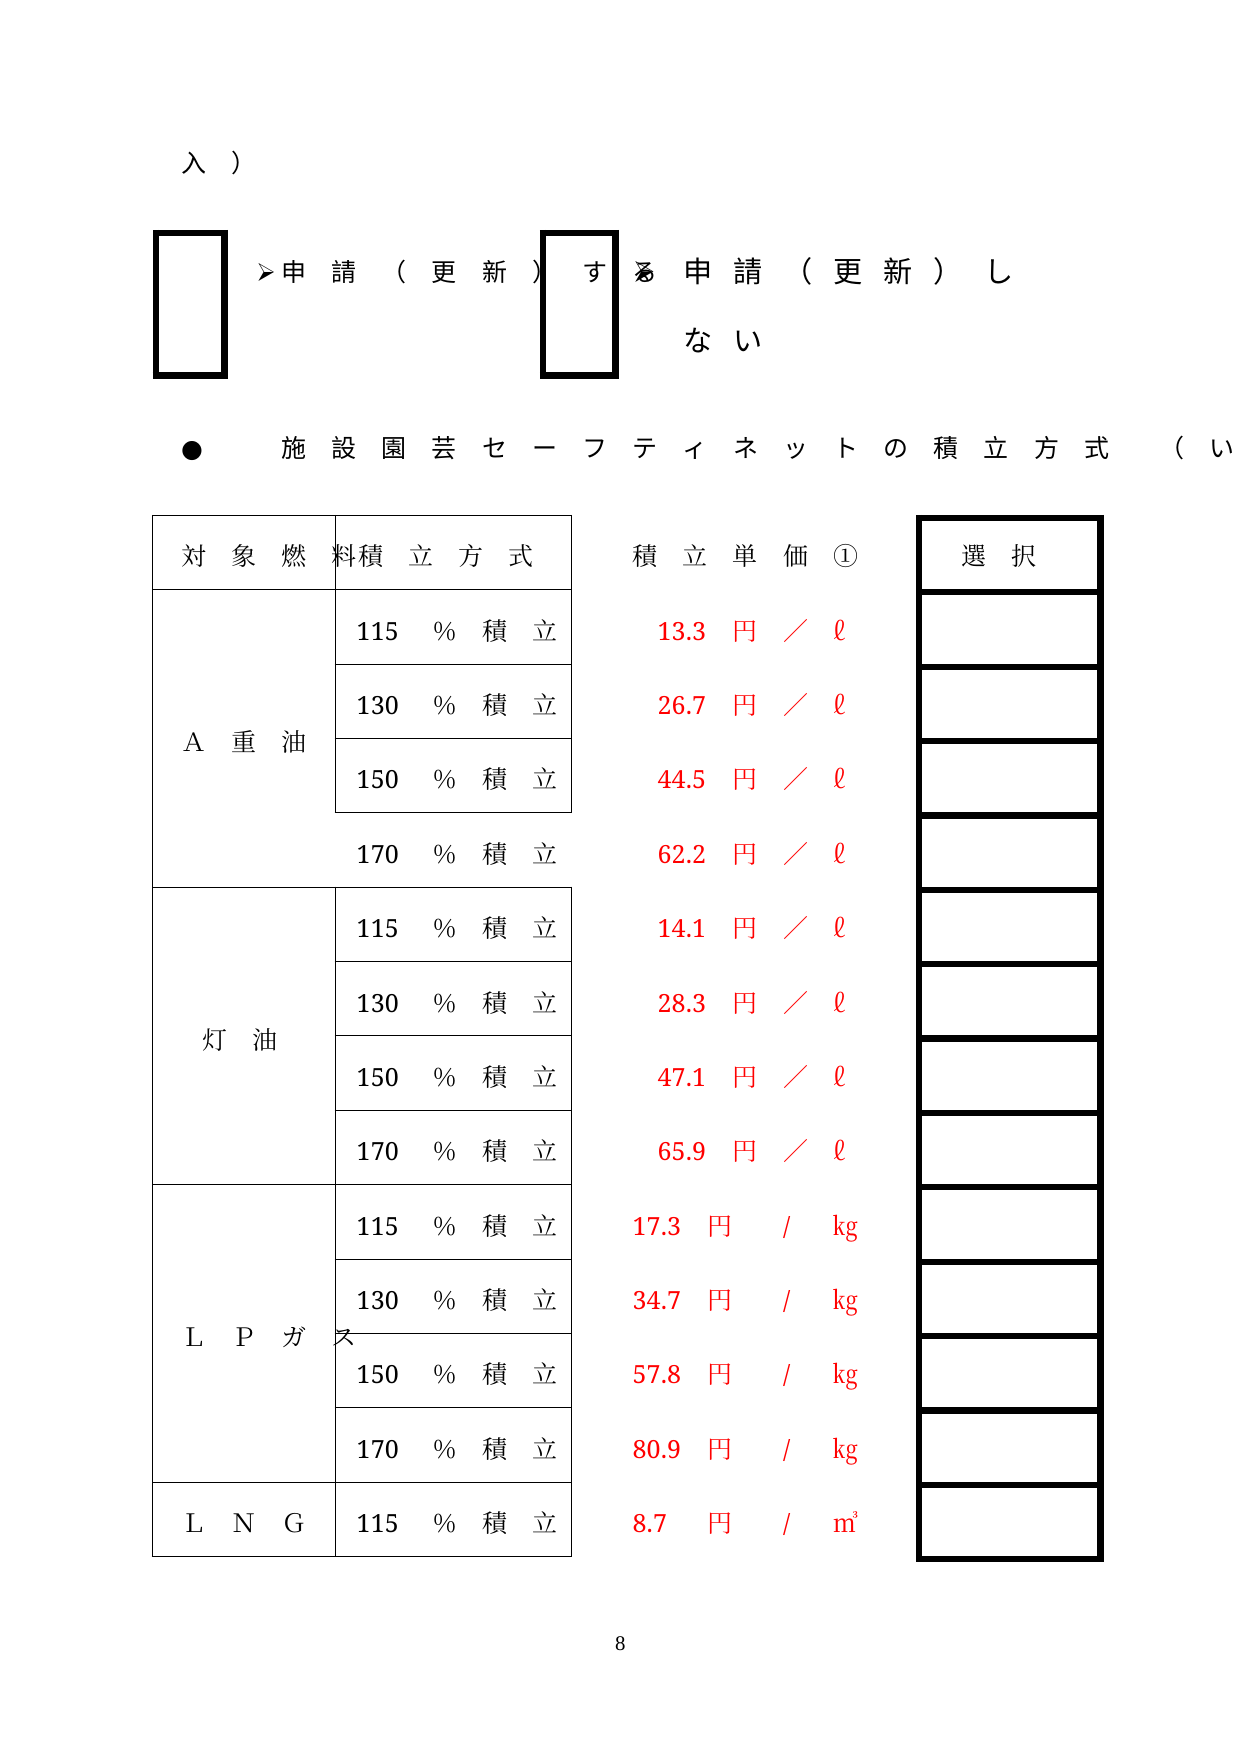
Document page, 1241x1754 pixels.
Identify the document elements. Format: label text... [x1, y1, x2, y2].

table_cell 対象燃料 [153, 516, 335, 589]
table_cell 47.1円／ℓ [572, 1035, 916, 1110]
table_cell 130％積立 [336, 665, 571, 738]
table_cell 115％積立 [336, 1483, 571, 1556]
table_cell [922, 1116, 1097, 1184]
table_cell 170％積立 [335, 813, 572, 887]
table_cell 115％積立 [336, 888, 571, 961]
table_cell [922, 744, 1097, 812]
table_cell 8.7円/㎥ [572, 1482, 916, 1556]
table_cell [922, 595, 1097, 663]
table_cell [546, 236, 612, 372]
table_cell 積立単価① [572, 515, 916, 589]
table_cell 17.3円/㎏ [572, 1184, 916, 1258]
table_cell 申請（更新）しない [619, 230, 1077, 372]
table_cell 44.5円／ℓ [572, 738, 916, 812]
table_cell 13.3円／ℓ [572, 589, 916, 663]
table_cell [922, 1488, 1097, 1556]
table_cell 28.3円／ℓ [572, 961, 916, 1035]
table_cell 150％積立 [336, 1036, 571, 1110]
table_cell 14.1円／ℓ [572, 887, 916, 961]
table_cell [922, 1339, 1097, 1407]
table_cell 170％積立 [336, 1408, 571, 1482]
table_cell [922, 1265, 1097, 1333]
table_cell [922, 1042, 1097, 1110]
table_cell 150％積立 [336, 739, 571, 812]
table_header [156, 128, 1100, 230]
table_cell 申請（更新）する [228, 230, 540, 372]
table_cell [922, 1190, 1097, 1258]
table_cell [922, 1414, 1097, 1482]
table_cell 62.2円／ℓ [572, 812, 916, 887]
table_cell 灯油 [153, 888, 335, 1184]
table_cell 選択 [922, 521, 1097, 589]
table_cell ＬＮＧ [153, 1483, 335, 1556]
table_cell 26.7円／ℓ [572, 664, 916, 738]
table_cell 積立方式 [336, 516, 571, 589]
table_cell [922, 819, 1097, 887]
table_cell 34.7円/㎏ [572, 1259, 916, 1333]
table_cell 65.9円／ℓ [572, 1110, 916, 1184]
table_cell 150％積立 [336, 1334, 571, 1407]
table_header ● 施設園芸セーフティネットの積立方式 （いずれかを選択し○印を記入） [152, 413, 1100, 515]
table_cell [159, 236, 221, 372]
table_cell 80.9円/㎏ [572, 1407, 916, 1482]
table_cell 170％積立 [336, 1111, 571, 1184]
table_cell 57.8円/㎏ [572, 1333, 916, 1407]
table_cell ＬＰガス [153, 1185, 335, 1482]
table_cell [922, 670, 1097, 738]
table_cell Ａ重油 [153, 590, 335, 887]
table_cell 130％積立 [336, 962, 571, 1035]
table_cell [922, 967, 1097, 1035]
table_cell 115％積立 [336, 1185, 571, 1258]
table_cell 130％積立 [336, 1260, 571, 1333]
table_cell [922, 893, 1097, 961]
table_cell 115％積立 [336, 590, 571, 663]
